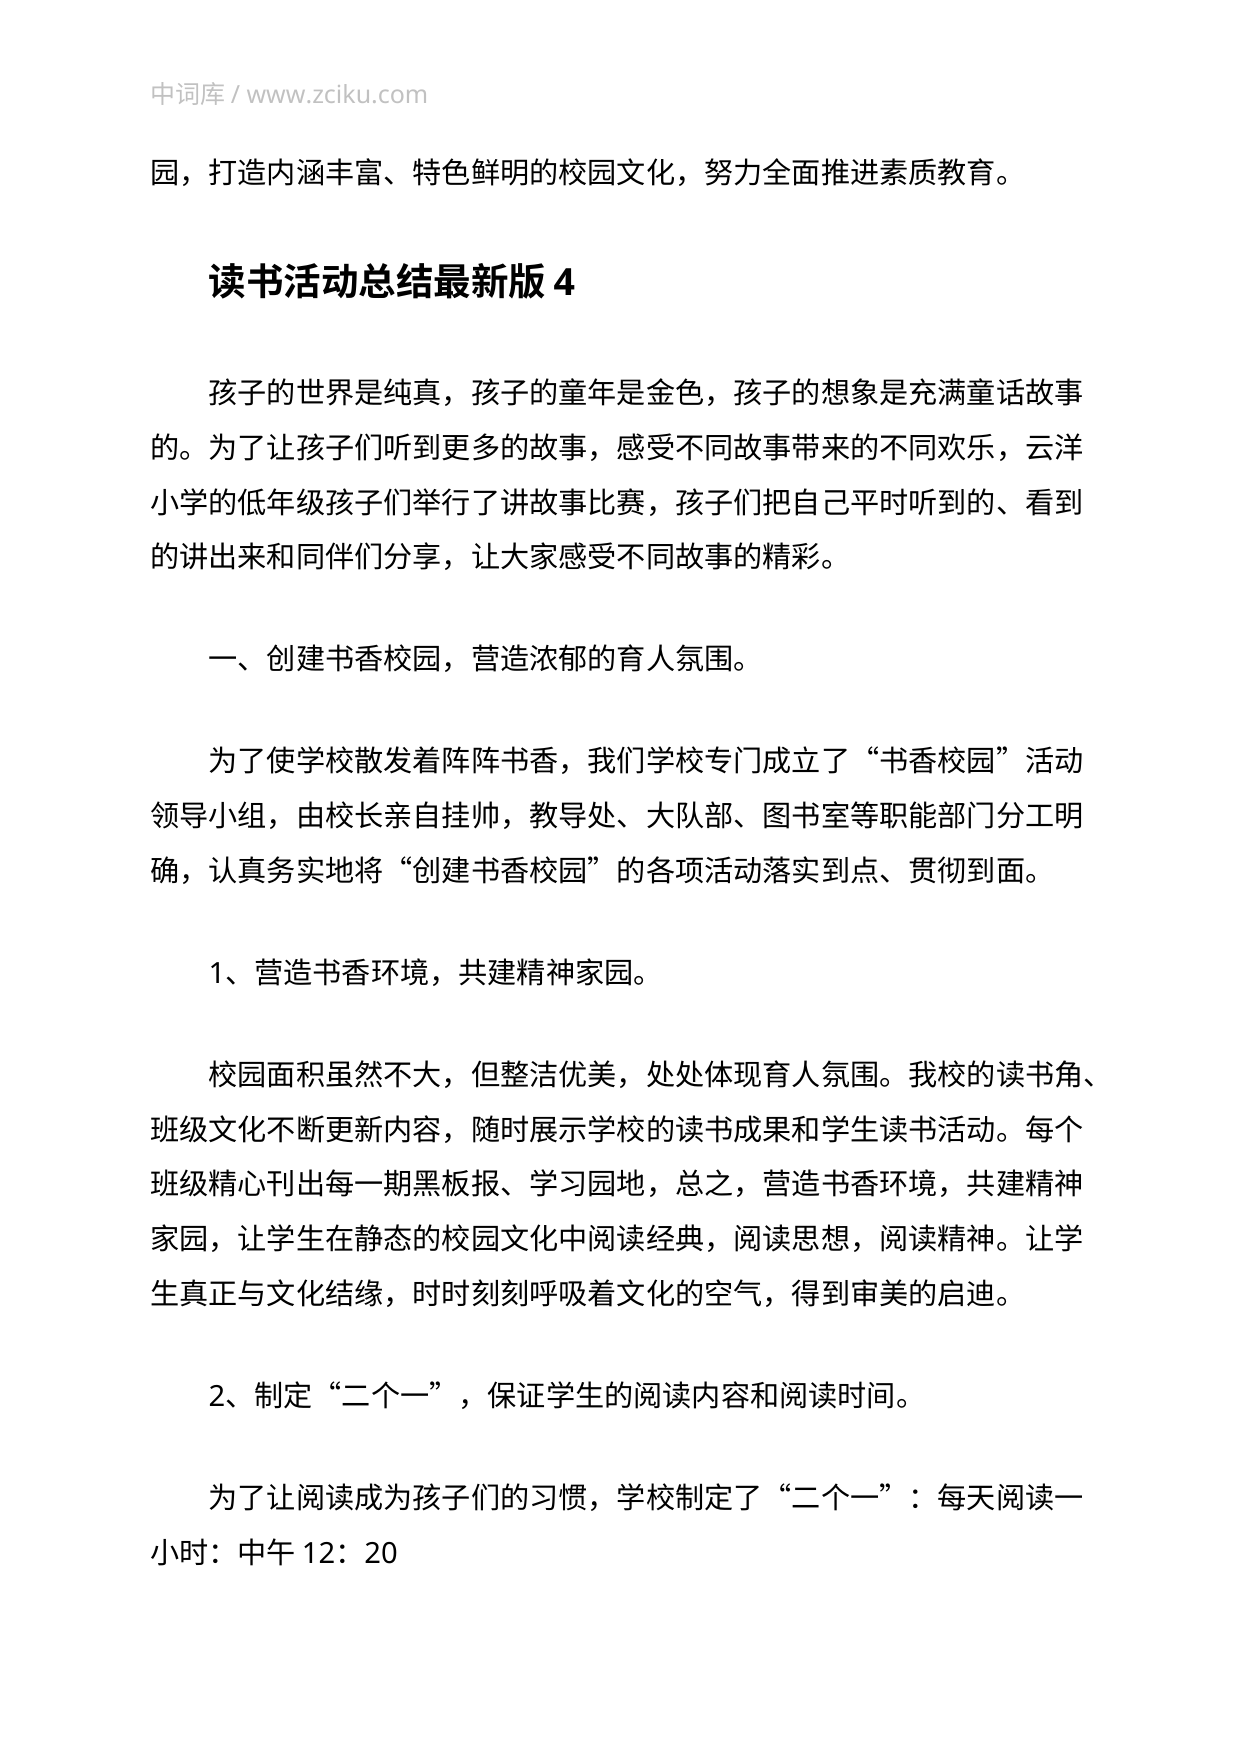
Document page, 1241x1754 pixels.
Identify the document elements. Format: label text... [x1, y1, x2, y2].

text 为了让阅读成为孩子们的习惯，学校制定了“二个一”：每天阅读一小时：中午12：20 [150, 1474, 1090, 1572]
text 为了使学校散发着阵阵书香，我们学校专门成立了“书香校园”活动领导小组，由校长亲自挂帅，教导处、大队部、图书室等职能部门分工明确，认真务实地将“创建书香校园”的各项活动落实到点、贯彻到面。 [150, 738, 1090, 890]
text 1、营造书香环境，共建精神家园。 [150, 949, 1090, 992]
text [150, 150, 1090, 192]
text 读书活动总结最新版4 [150, 252, 1090, 306]
text 校园面积虽然不大，但整洁优美，处处体现育人氛围。我校的读书角、班级文化不断更新内容，随时展示学校的读书成果和学生读书活动。每个班级精心刊出每一期黑板报、学习园地，总之，营造书香环境，共建精神家园，让学生在静态的校园文化中阅读经典，阅读思想，阅读精神。让学生真正与文化结缘，时时刻刻呼吸着文化的空气，得到审美的启迪。 [150, 1051, 1090, 1313]
text 一、创建书香校园，营造浓郁的育人氛围。 [150, 636, 1090, 678]
text 孩子的世界是纯真，孩子的童年是金色，孩子的想象是充满童话故事的。为了让孩子们听到更多的故事，感受不同故事带来的不同欢乐，云洋小学的低年级孩子们举行了讲故事比赛，孩子们把自己平时听到的、看到的讲出来和同伴们分享，让大家感受不同故事的精彩。 [150, 369, 1090, 576]
text 2、制定“二个一”，保证学生的阅读内容和阅读时间。 [150, 1372, 1090, 1415]
